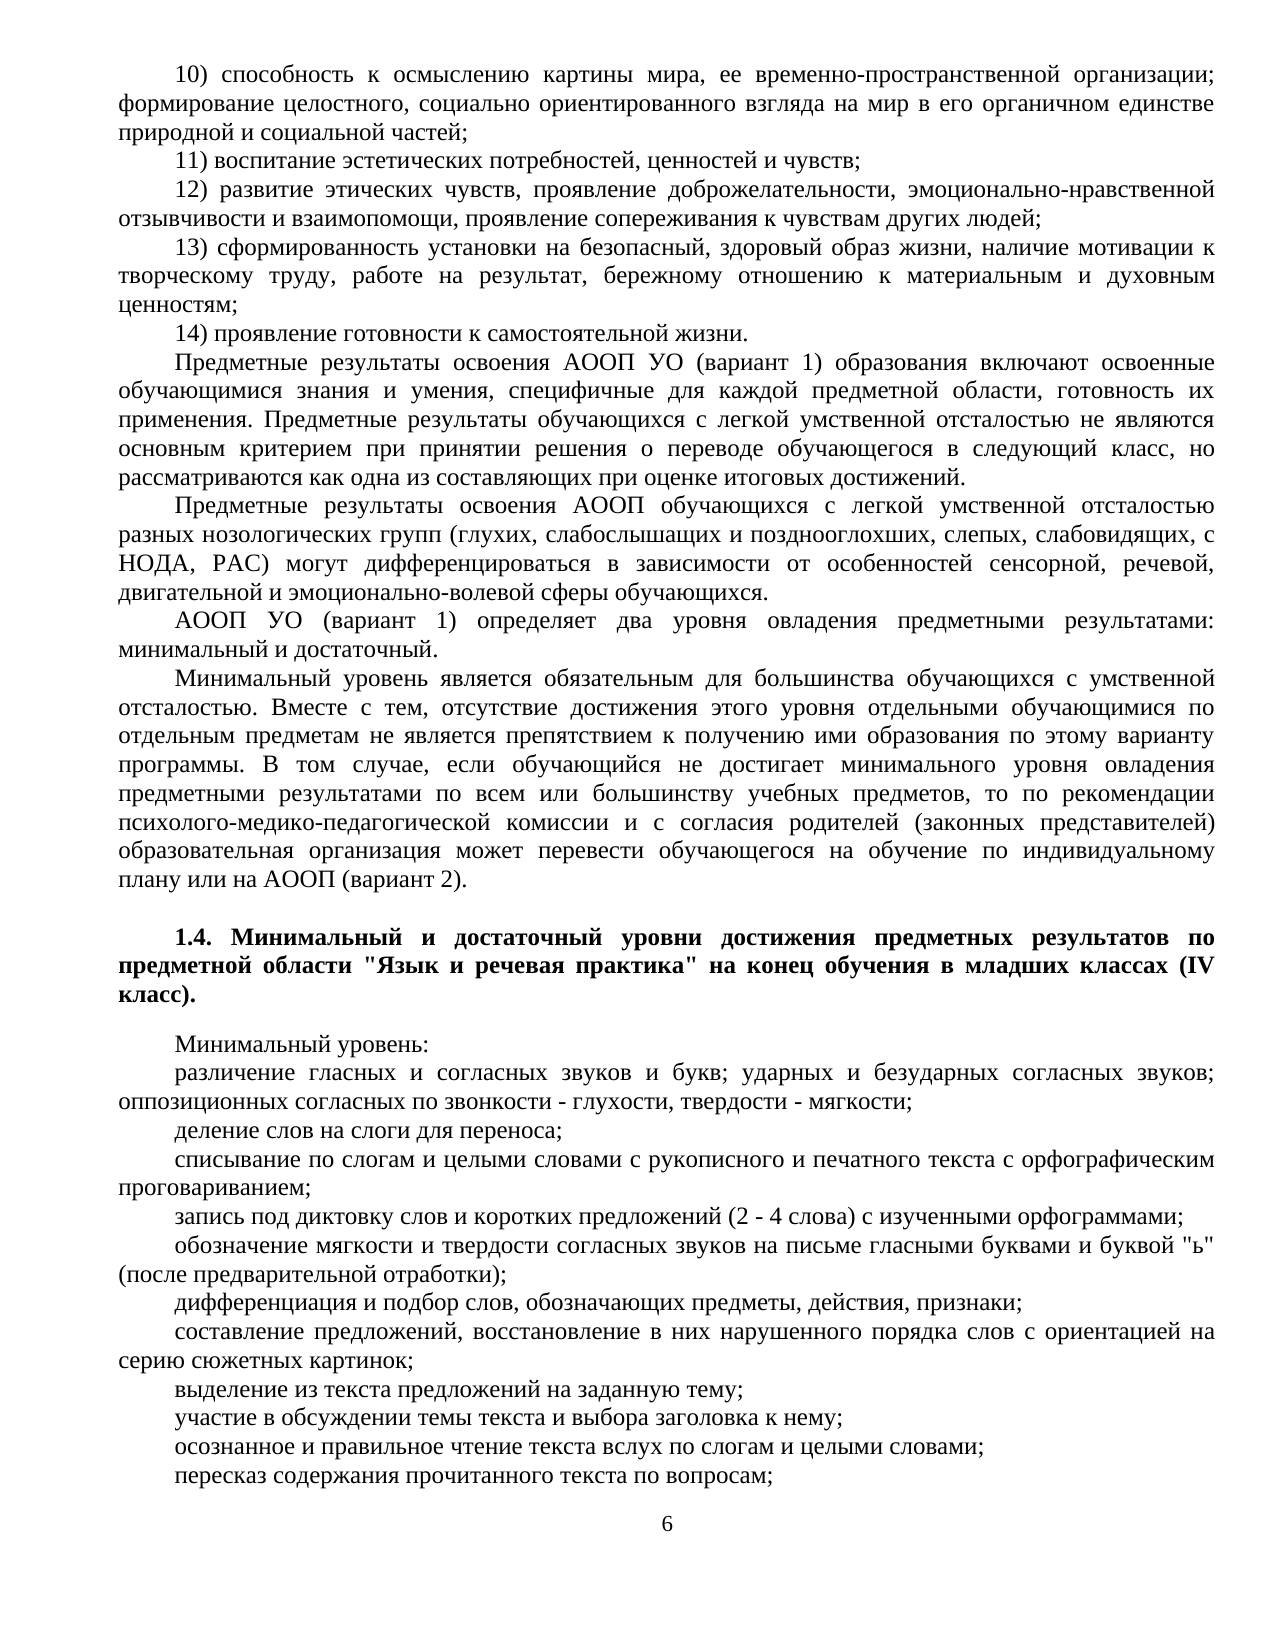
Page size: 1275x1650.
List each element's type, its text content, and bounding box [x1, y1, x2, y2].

text дифференциация и подбор слов, обозначающих предметы, действия, признаки; [118, 1287, 1216, 1316]
text составление предложений, восстановление в них нарушенного порядка слов с ориентацией на серию сюжетных картинок; [118, 1316, 1216, 1374]
text 10) способность к осмыслению картины мира, ее временно-пространственной организации; формирование целостного, социально ориентированного взгляда на мир в его органичном единстве природной и социальной частей; [118, 59, 1216, 145]
text Минимальный уровень: [118, 1029, 1216, 1057]
text АООП УО (вариант 1) определяет два уровня овладения предметными результатами: минимальный и достаточный. [118, 605, 1216, 663]
text 13) сформированность установки на безопасный, здоровый образ жизни, наличие мотивации к творческому труду, работе на результат, бережному отношению к материальным и духовным ценностям; [118, 232, 1216, 318]
text Минимальный уровень является обязательным для большинства обучающихся с умственной отсталостью. Вместе с тем, отсутствие достижения этого уровня отдельными обучающимися по отдельным предметам не является препятствием к получению ими образования по этому варианту программы. В том случае, если обучающийся не достигает минимального уровня овладения предметными результатами по всем или большинству учебных предметов, то по рекомендации психолого-медико-педагогической комиссии и с согласия родителей (законных представителей) образовательная организация может перевести обучающегося на обучение по индивидуальному плану или на АООП (вариант 2). [118, 663, 1216, 893]
text запись под диктовку слов и коротких предложений (2 - 4 слова) с изученными орфограммами; [118, 1201, 1216, 1230]
text участие в обсуждении темы текста и выбора заголовка к нему; [118, 1402, 1216, 1431]
text различение гласных и согласных звуков и букв; ударных и безударных согласных звуков; оппозиционных согласных по звонкости - глухости, твердости - мягкости; [118, 1057, 1216, 1115]
text осознанное и правильное чтение текста вслух по слогам и целыми словами; [118, 1431, 1216, 1460]
text Предметные результаты освоения АООП УО (вариант 1) образования включают освоенные обучающимися знания и умения, специфичные для каждой предметной области, готовность их применения. Предметные результаты обучающихся с легкой умственной отсталостью не являются основным критерием при принятии решения о переводе обучающегося в следующий класс, но рассматриваются как одна из составляющих при оценке итоговых достижений. [118, 347, 1216, 490]
text 11) воспитание эстетических потребностей, ценностей и чувств; [118, 145, 1216, 174]
text выделение из текста предложений на заданную тему; [118, 1374, 1216, 1402]
text Предметные результаты освоения АООП обучающихся с легкой умственной отсталостью разных нозологических групп (глухих, слабослышащих и позднооглохших, слепых, слабовидящих, с НОДА, РАС) могут дифференцироваться в зависимости от особенностей сенсорной, речевой, двигательной и эмоционально-волевой сферы обучающихся. [118, 490, 1216, 605]
text обозначение мягкости и твердости согласных звуков на письме гласными буквами и буквой "ь" (после предварительной отработки); [118, 1230, 1216, 1287]
text списывание по слогам и целыми словами с рукописного и печатного текста с орфографическим проговариванием; [118, 1144, 1216, 1201]
text 12) развитие этических чувств, проявление доброжелательности, эмоционально-нравственной отзывчивости и взаимопомощи, проявление сопереживания к чувствам других людей; [118, 174, 1216, 232]
text деление слов на слоги для переноса; [118, 1115, 1216, 1144]
text пересказ содержания прочитанного текста по вопросам; [118, 1460, 1216, 1489]
text 14) проявление готовности к самостоятельной жизни. [118, 318, 1216, 347]
title 1.4. Минимальный и достаточный уровни достижения предметных результатов по предметной области "Язык и речевая практика" на конец обучения в младших классах (IV класс). [118, 922, 1216, 1008]
